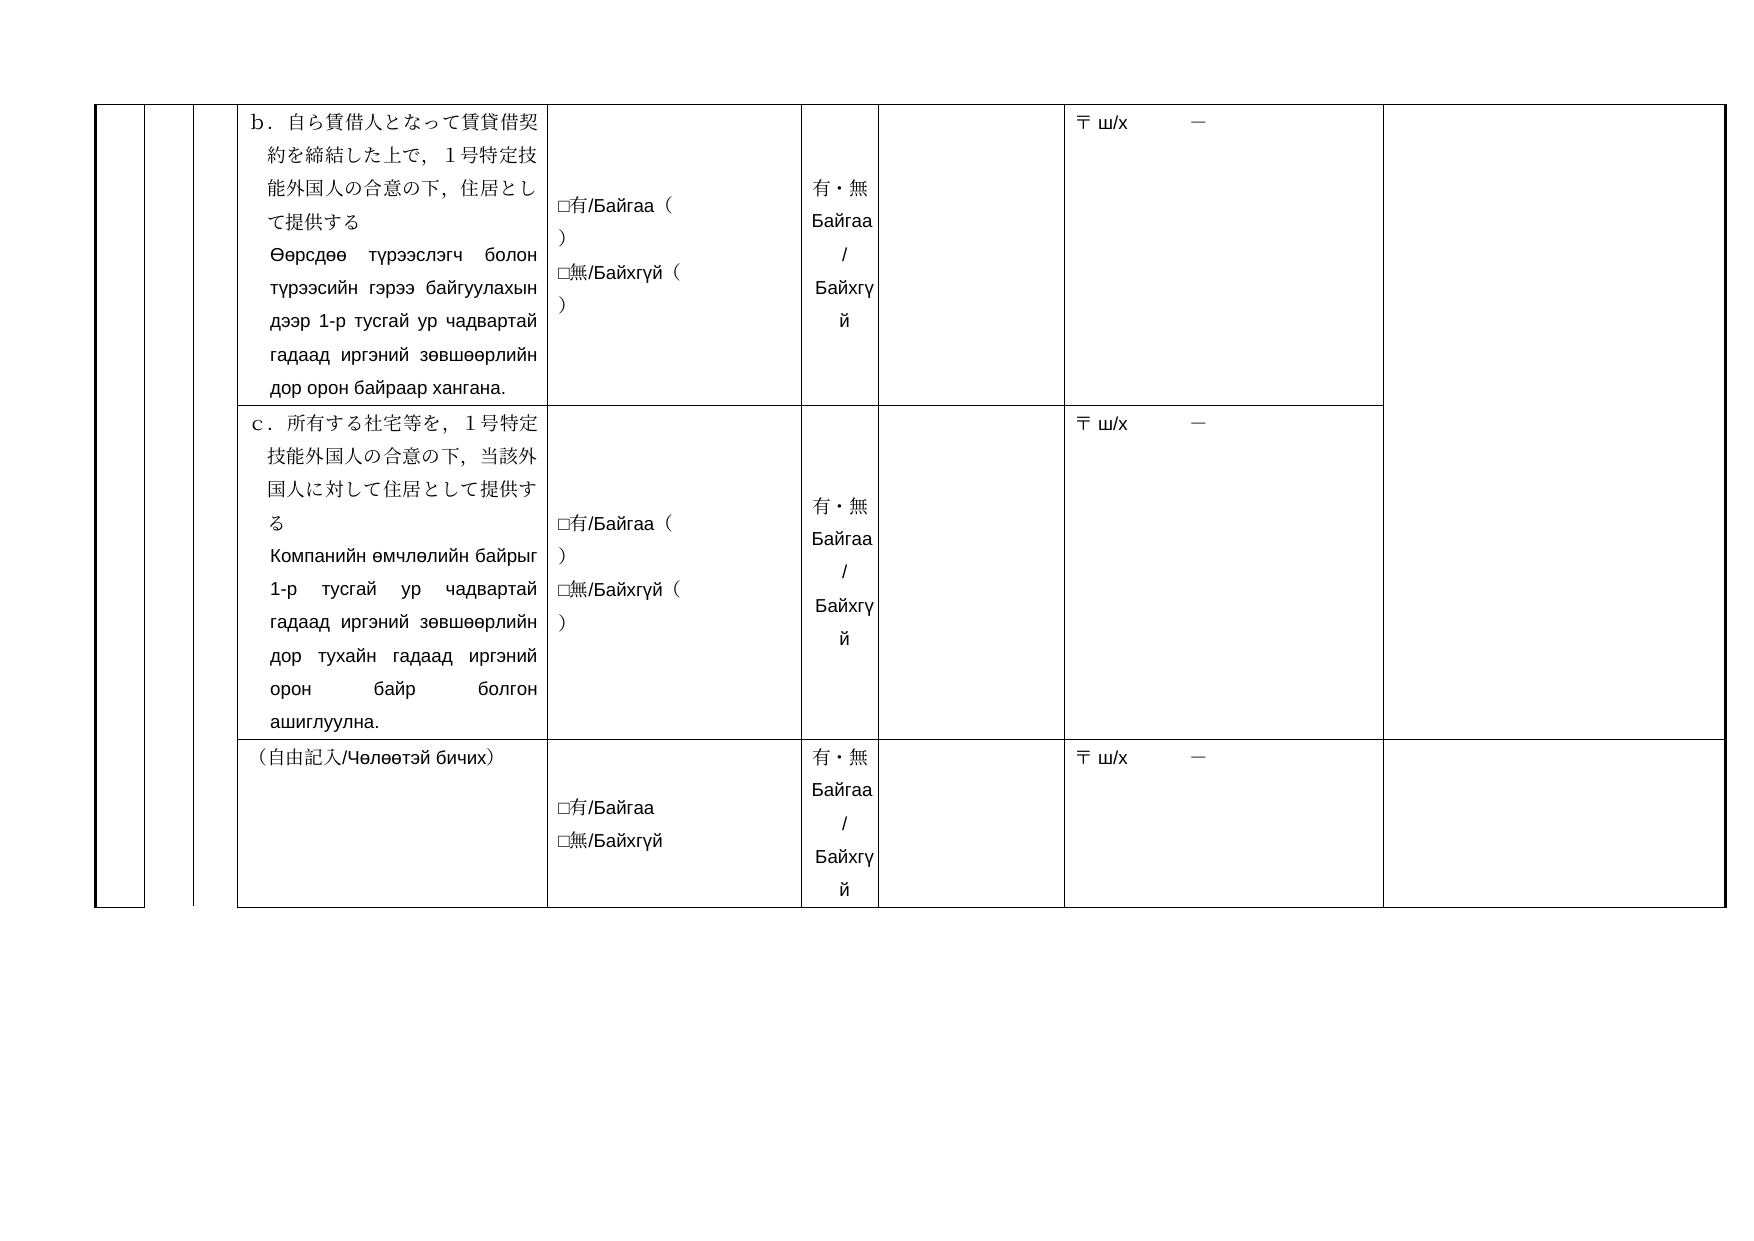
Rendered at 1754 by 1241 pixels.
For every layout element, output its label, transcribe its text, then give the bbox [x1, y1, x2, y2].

table_cell ｃ．所有する社宅等を，１号特定技能外国人の合意の下，当該外国人に対して住居として提供する Компанийн өмчлөлийн байрыг 1-р тусгай ур чадвартай гадаад иргэний зөвшөөрлийн дор тухайн гадаад иргэний орон байр болгон ашиглуулна. [238, 406, 547, 739]
table_cell 有・無 Байгаа / Байхгүй [802, 740, 878, 907]
table_cell [1384, 740, 1724, 907]
table_cell □有/Байгаа □無/Байхгүй [548, 740, 801, 907]
table_cell 〒 ш/х － [1065, 406, 1383, 739]
table_cell 〒 ш/х － [1065, 740, 1383, 907]
table_cell [879, 105, 1064, 404]
table_cell （自由記入/Чөлөөтэй бичих） [238, 740, 547, 907]
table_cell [548, 105, 801, 404]
table_cell [1384, 105, 1724, 739]
table_cell 〒 ш/х － [1065, 105, 1383, 404]
table_cell 有・無 Байгаа / Байхгүй [802, 406, 878, 739]
table_cell [879, 740, 1064, 907]
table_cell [802, 105, 878, 404]
table_cell ｂ．自ら賃借人となって賃貸借契約を締結した上で，１号特定技能外国人の合意の下，住居として提供する Өөрсдөө түрээслэгч болон түрээсийн гэрээ байгуулахын дээр 1-р тусгай ур чадвартай гадаад иргэний зөвшөөрлийн дор орон байраар хангана. [238, 105, 547, 404]
table_cell [879, 406, 1064, 739]
table_cell □有/Байгаа（ ） □無/Байхгүй（ ） [548, 406, 801, 739]
